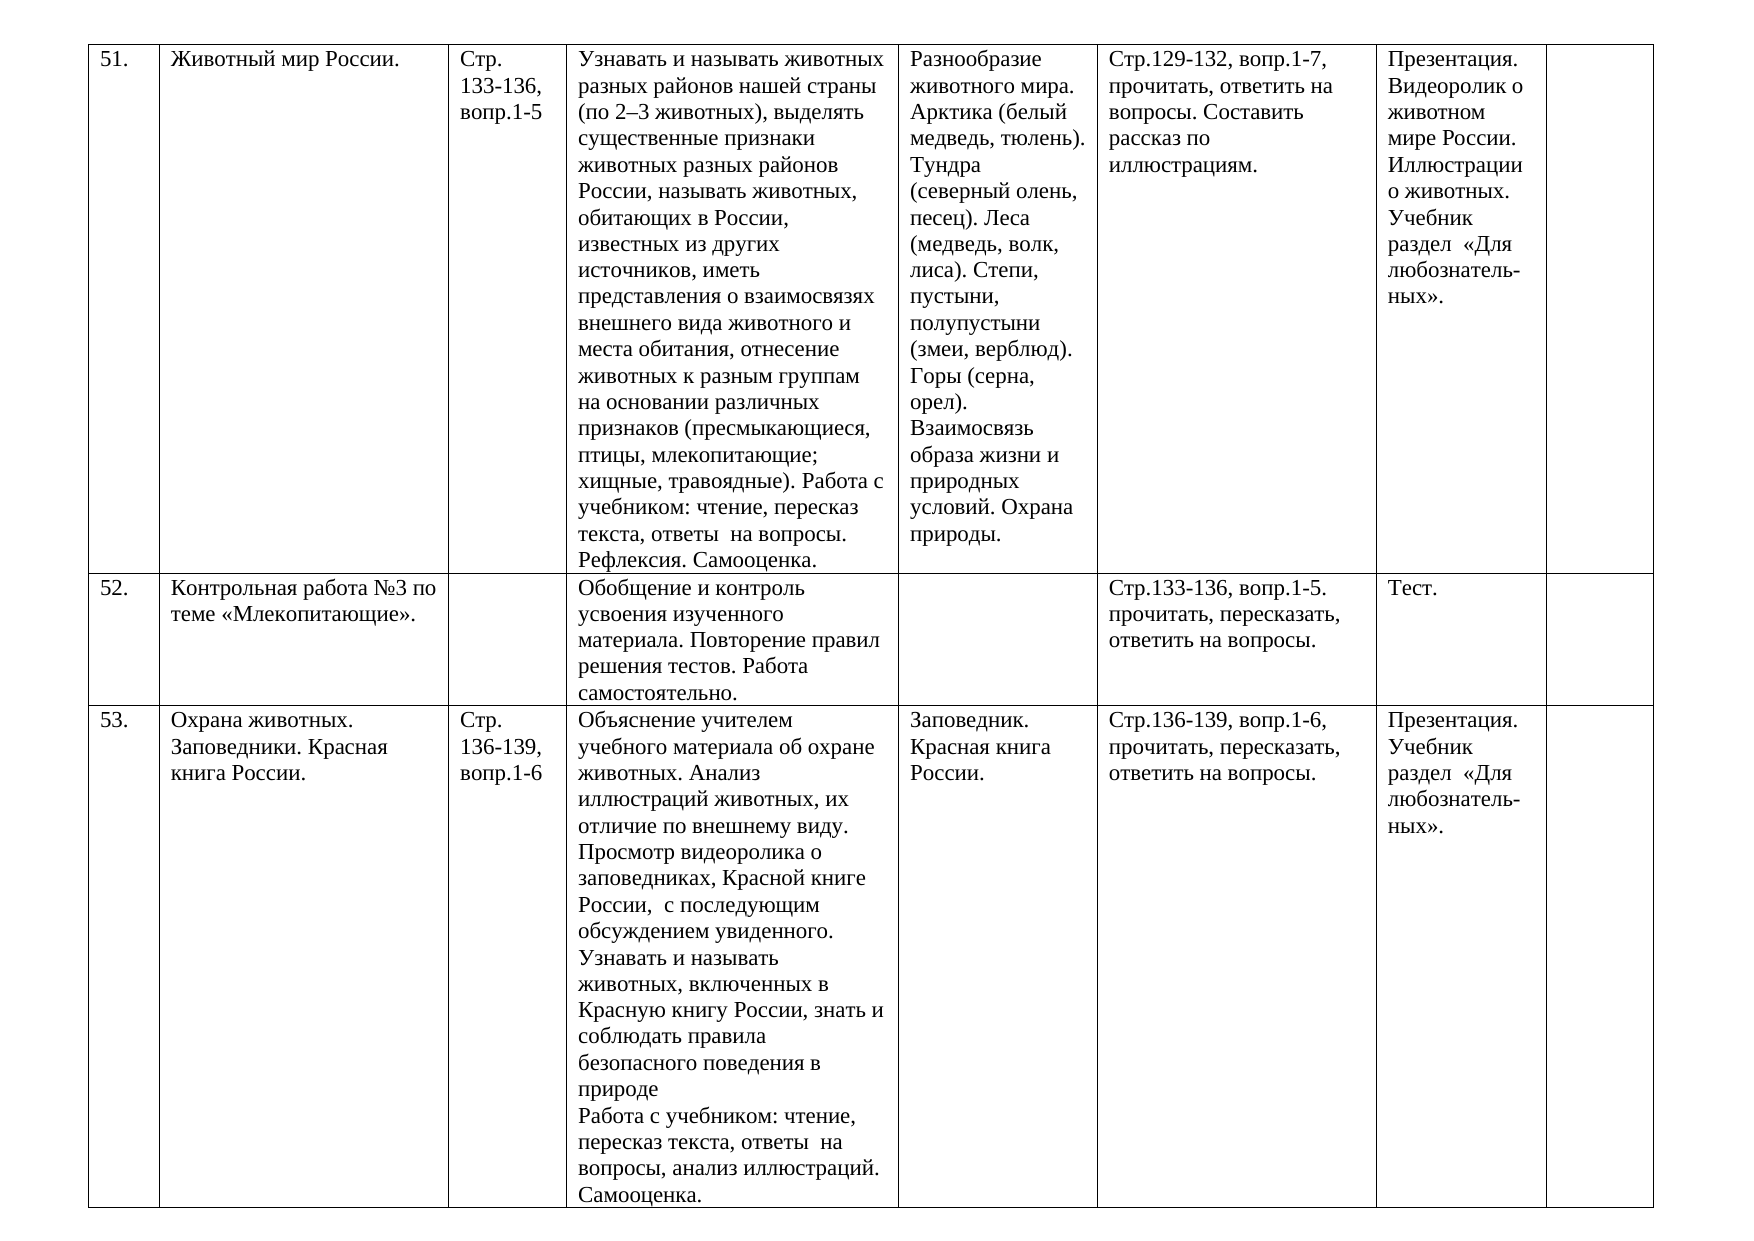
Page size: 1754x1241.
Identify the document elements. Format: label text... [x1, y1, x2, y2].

table_cell Разнообразие животного мира. Арктика (белый медведь, тюлень). Тундра (северный олень, песец). Леса (медведь, волк, лиса). Степи, пустыни, полупустыни (змеи, верблюд). Горы (серна, орел). Взаимосвязь образа жизни и природных условий. Охрана природы. [899, 45, 1097, 572]
table_cell Охрана животных. Заповедники. Красная книга России. [160, 706, 448, 1207]
table_cell [1547, 706, 1653, 1207]
table_cell Объяснение учителем учебного материала об охране животных. Анализ иллюстраций животных, их отличие по внешнему виду. Просмотр видеоролика о заповедниках, Красной книге России, с последующим обсуждением увиденного. Узнавать и называть животных, включенных в Красную книгу России, знать и соблюдать правила безопасного поведения в природе Работа с учебником: чтение, пересказ текста, ответы на вопросы, анализ иллюстраций. Самооценка. [567, 706, 898, 1207]
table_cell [1098, 706, 1376, 1207]
table_cell Стр. 136-139, вопр.1-6 [449, 706, 566, 1207]
table_cell Заповедник. Красная книга России. [899, 706, 1097, 1207]
table_cell Презентация. Видеоролик о животном мире России. Иллюстрации о животных. Учебник раздел «Для любознатель-ных». [1377, 45, 1546, 572]
table_cell [1547, 574, 1653, 705]
table_cell Узнавать и называть животных разных районов нашей страны (по 2–3 животных), выделять существенные признаки животных разных районов России, называть животных, обитающих в России, известных из других источников, иметь представления о взаимосвязях внешнего вида животного и места обитания, отнесение животных к разным группам на основании различных признаков (пресмыкающиеся, птицы, млекопитающие; хищные, травоядные). Работа с учебником: чтение, пересказ текста, ответы на вопросы. Рефлексия. Самооценка. [567, 45, 898, 572]
table_cell Контрольная работа №3 по теме «Млекопитающие». [160, 574, 448, 705]
table_cell 52. [89, 574, 159, 705]
table_cell [1547, 45, 1653, 572]
table_cell [449, 574, 566, 705]
table_cell Животный мир России. [160, 45, 448, 572]
table_cell Стр. 133-136, вопр.1-5 [449, 45, 566, 572]
table_cell 53. [89, 706, 159, 1207]
table_cell [899, 574, 1097, 705]
table_cell Обобщение и контроль усвоения изученного материала. Повторение правил решения тестов. Работа самостоятельно. [567, 574, 898, 705]
table_cell Стр.129-132, вопр.1-7, прочитать, ответить на вопросы. Составить рассказ по иллюстрациям. [1098, 45, 1376, 572]
table_cell Тест. [1377, 574, 1546, 705]
table_cell Стр.133-136, вопр.1-5. прочитать, пересказать, ответить на вопросы. [1098, 574, 1376, 705]
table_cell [1377, 706, 1546, 1207]
table_cell 51. [89, 45, 159, 572]
